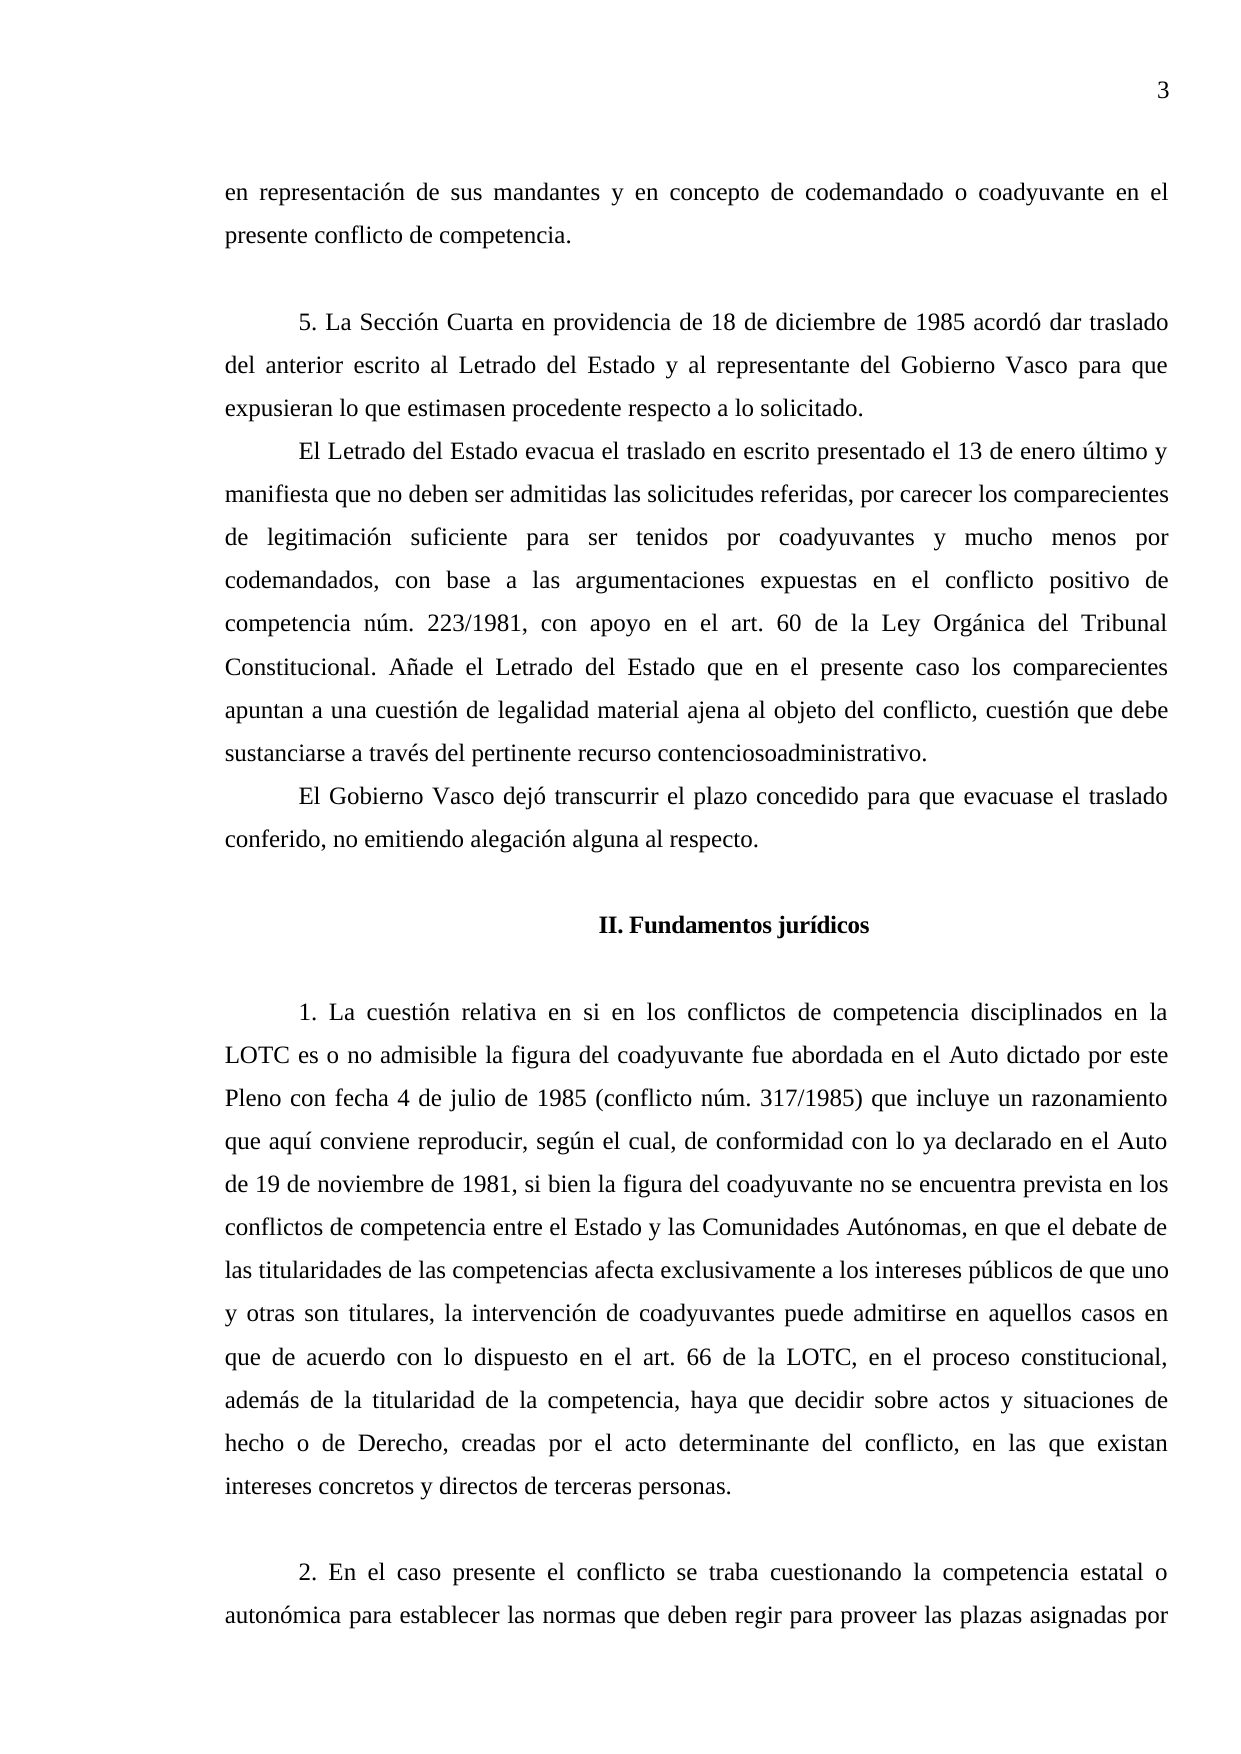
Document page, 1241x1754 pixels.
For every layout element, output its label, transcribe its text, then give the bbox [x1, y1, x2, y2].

text El Gobierno Vasco dejó transcurrir el plazo concedido para que evacuase el traslado conferido, no emitiendo alegación alguna al respecto. [224, 781, 1169, 853]
text El Letrado del Estado evacua el traslado en escrito presentado el 13 de enero último y manifiesta que no deben ser admitidas las solicitudes referidas, por carecer los comparecientes de legitimación suficiente para ser tenidos por coadyuvantes y mucho menos por codemandados, con base a las argumentaciones expuestas en el conflicto positivo de competencia núm. 223/1981, con apoyo en el art. 60 de la Ley Orgánica del Tribunal Constitucional. Añade el Letrado del Estado que en el presente caso los comparecientes apuntan a una cuestión de legalidad material ajena al objeto del conflicto, cuestión que debe sustanciarse a través del pertinente recurso contenciosoadministrativo. [224, 436, 1169, 767]
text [224, 1557, 1169, 1629]
text 1. La cuestión relativa en si en los conflictos de competencia disciplinados en la LOTC es o no admisible la figura del coadyuvante fue abordada en el Auto dictado por este Pleno con fecha 4 de julio de 1985 (conflicto núm. 317/1985) que incluye un razonamiento que aquí conviene reproducir, según el cual, de conformidad con lo ya declarado en el Auto de 19 de noviembre de 1981, si bien la figura del coadyuvante no se encuentra prevista en los conflictos de competencia entre el Estado y las Comunidades Autónomas, en que el debate de las titularidades de las competencias afecta exclusivamente a los intereses públicos de que uno y otras son titulares, la intervención de coadyuvantes puede admitirse en aquellos casos en que de acuerdo con lo dispuesto en el art. 66 de la LOTC, en el proceso constitucional, además de la titularidad de la competencia, haya que decidir sobre actos y situaciones de hecho o de Derecho, creadas por el acto determinante del conflicto, en las que existan intereses concretos y directos de terceras personas. [224, 997, 1169, 1500]
subtitle II. Fundamentos jurídicos [224, 910, 1169, 939]
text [224, 177, 1169, 249]
text 5. La Sección Cuarta en providencia de 18 de diciembre de 1985 acordó dar traslado del anterior escrito al Letrado del Estado y al representante del Gobierno Vasco para que expusieran lo que estimasen procedente respecto a lo solicitado. [224, 307, 1169, 422]
